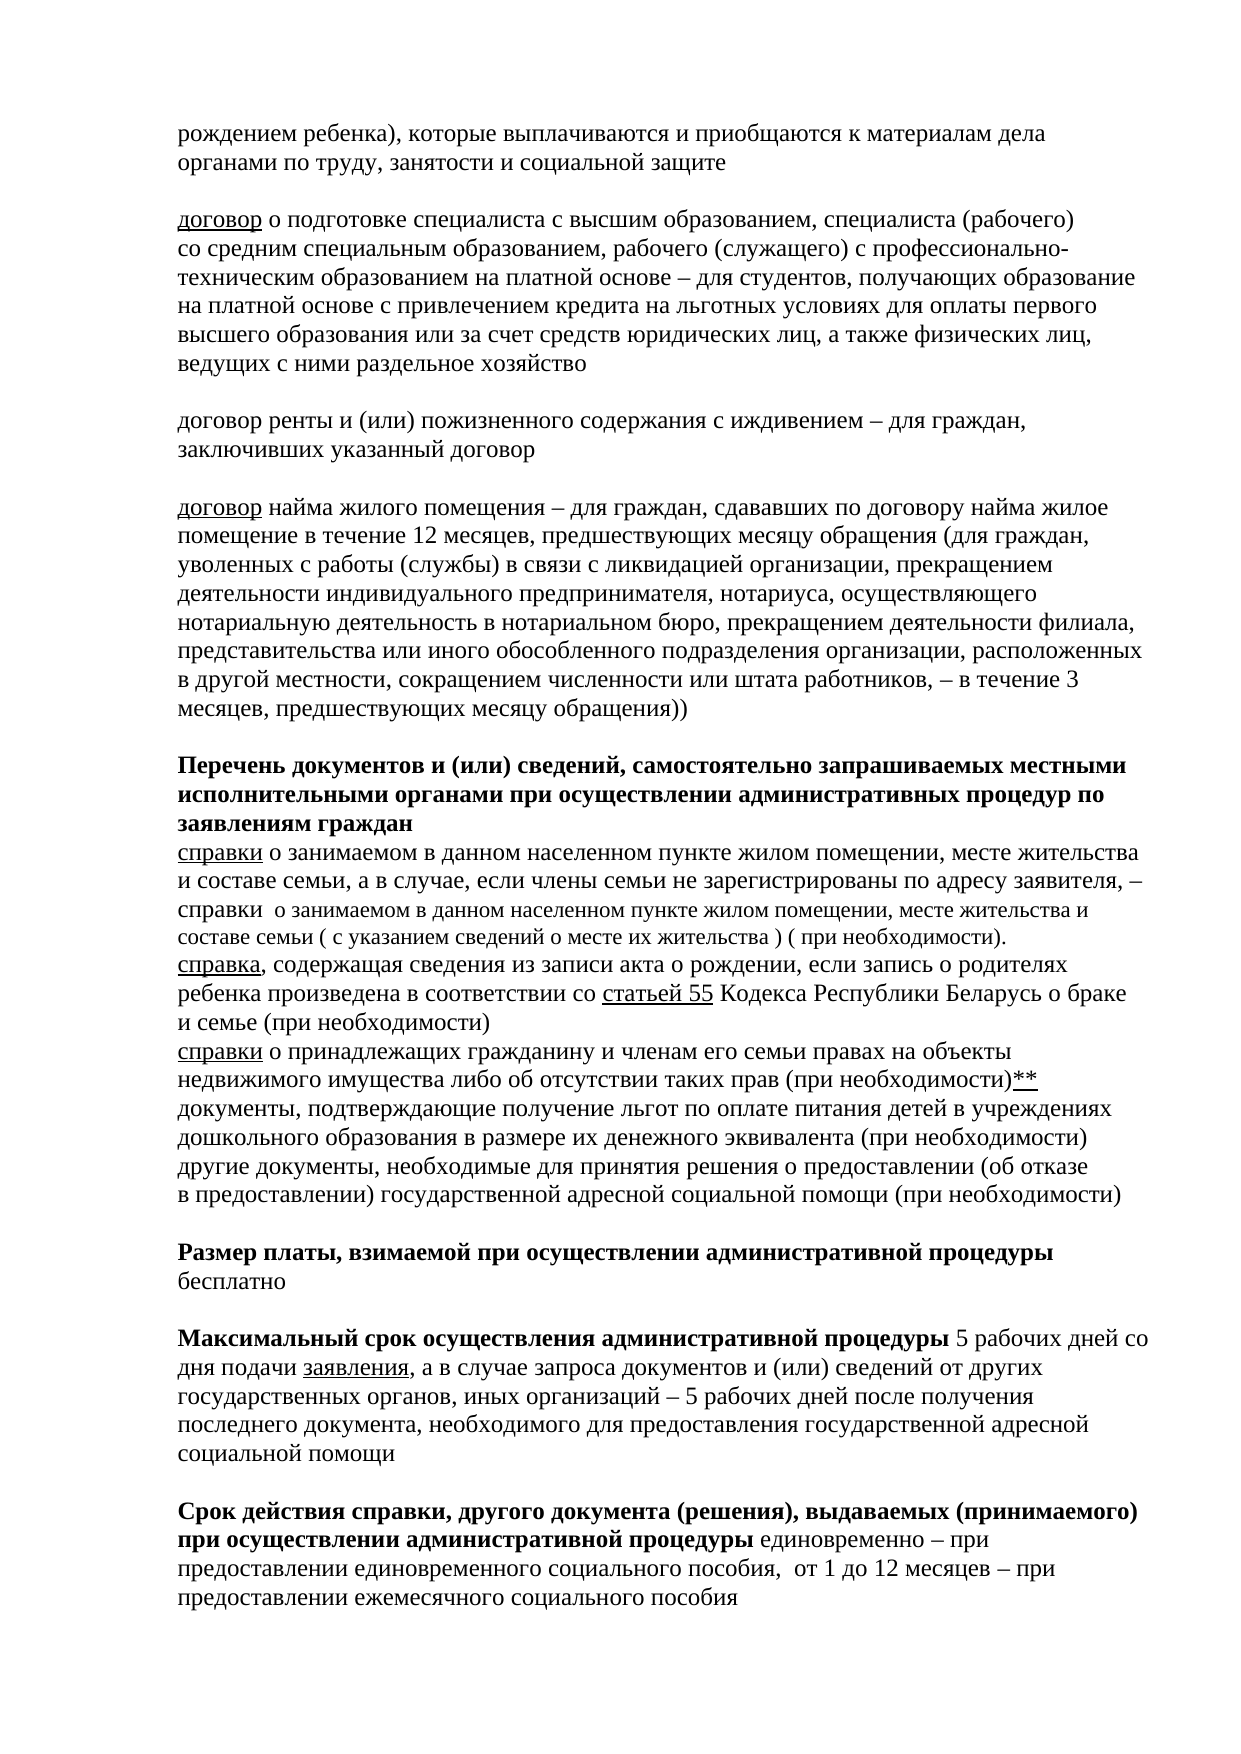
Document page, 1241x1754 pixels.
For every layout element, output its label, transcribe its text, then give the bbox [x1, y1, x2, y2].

text Перечень документов и (или) сведений, самостоятельно запрашиваемых местными исполнительными органами при осуществлении административных процедур по заявлениям граждан [177, 751, 1152, 837]
text справки о занимаемом в данном населенном пункте жилом помещении, месте жительства и составе семьи, а в случае, если члены семьи не зарегистрированы по адресу заявителя, – справки о занимаемом в данном населенном пункте жилом помещении, месте жительства и составе семьи ( с указанием сведений о месте их жительства ) ( при необходимости). [177, 837, 1152, 949]
text справки о принадлежащих гражданину и членам его семьи правах на объекты недвижимого имущества либо об отсутствии таких прав (при необходимости)** [177, 1036, 1152, 1093]
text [177, 118, 1152, 722]
text документы, подтверждающие получение льгот по оплате питания детей в учреждениях дошкольного образования в размере их денежного эквивалента (при необходимости) [177, 1093, 1152, 1151]
text Срок действия справки, другого документа (решения), выдаваемых (принимаемого) при осуществлении административной процедуры единовременно – при предоставлении единовременного социального пособия, от 1 до 12 месяцев – при предоставлении ежемесячного социального пособия [177, 1496, 1152, 1611]
text Размер платы, взимаемой при осуществлении административной процедуры бесплатно [177, 1237, 1152, 1294]
text другие документы, необходимые для принятия решения о предоставлении (об отказе в предоставлении) государственной адресной социальной помощи (при необходимости) [177, 1151, 1152, 1208]
text Максимальный срок осуществления административной процедуры 5 рабочих дней со дня подачи заявления, а в случае запроса документов и (или) сведений от других государственных органов, иных организаций – 5 рабочих дней после получения последнего документа, необходимого для предоставления государственной адресной социальной помощи [177, 1323, 1152, 1467]
text справка, содержащая сведения из записи акта о рождении, если запись о родителях ребенка произведена в соответствии со статьей 55 Кодекса Республики Беларусь о браке и семье (при необходимости) [177, 949, 1152, 1036]
